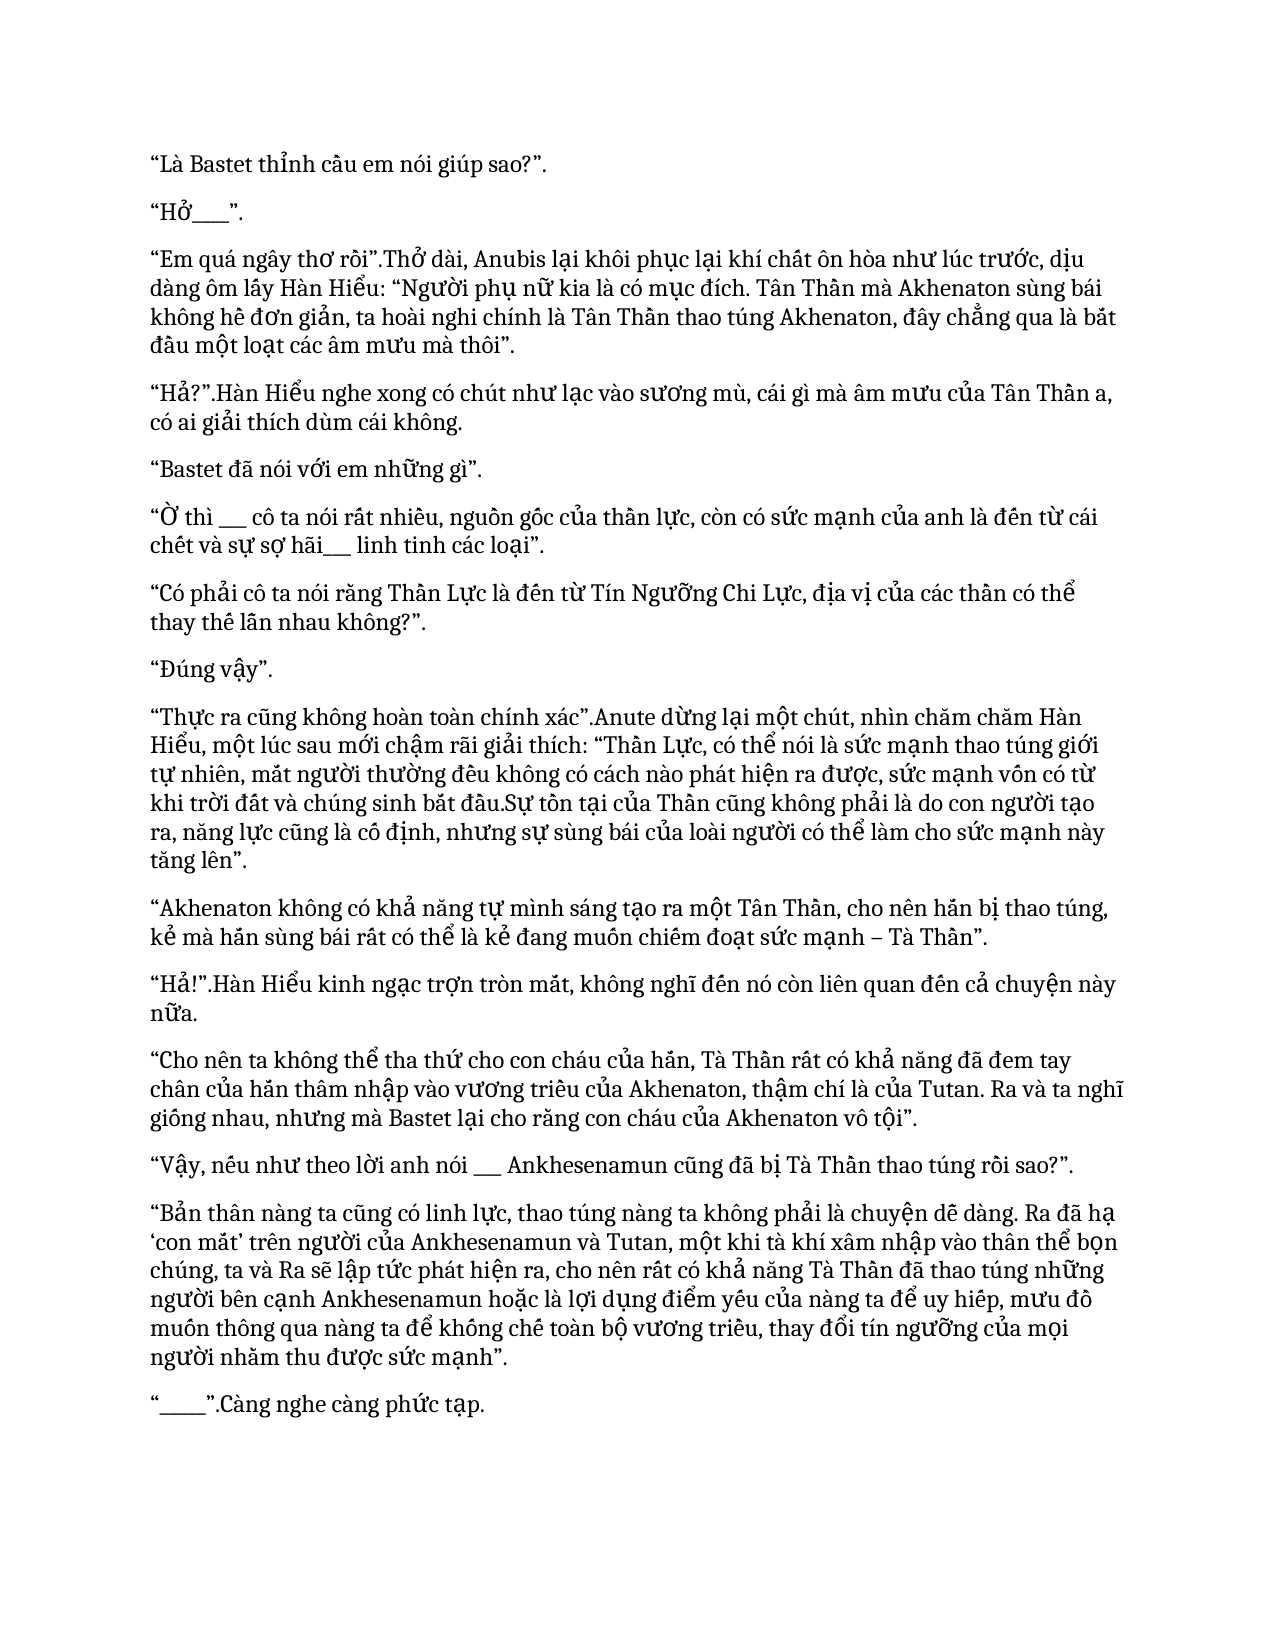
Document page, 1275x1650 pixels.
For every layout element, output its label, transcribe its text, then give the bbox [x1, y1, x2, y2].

text “Vậy, nếu như theo lời anh nói ___ Ankhesenamun cũng đã bị Tà Thần thao túng rồi sao?”. [150, 1151, 1125, 1180]
text “Em quá ngây thơ rồi”.Thở dài, Anubis lại khôi phục lại khí chất ôn hòa như lúc trước, dịu dàng ôm lấy Hàn Hiểu: “Người phụ nữ kia là có mục đích. Tân Thần mà Akhenaton sùng bái không hề đơn giản, ta hoài nghi chính là Tân Thần thao túng Akhenaton, đây chẳng qua là bắt đầu một loạt các âm mưu mà thôi”. [150, 245, 1125, 360]
text “Có phải cô ta nói rằng Thần Lực là đến từ Tín Ngưỡng Chi Lực, địa vị của các thần có thể thay thế lẫn nhau không?”. [150, 579, 1125, 636]
text “Hở____”. [150, 197, 1125, 226]
text “Là Bastet thỉnh cầu em nói giúp sao?”. [150, 150, 1125, 179]
text “Hả!”.Hàn Hiểu kinh ngạc trợn tròn mắt, không nghĩ đến nó còn liên quan đến cả chuyện này nữa. [150, 970, 1125, 1027]
text “Đúng vậy”. [150, 655, 1125, 684]
text “_____”.Càng nghe càng phức tạp. [150, 1390, 1125, 1419]
text “Hả?”.Hàn Hiểu nghe xong có chút như lạc vào sương mù, cái gì mà âm mưu của Tân Thần a, có ai giải thích dùm cái không. [150, 379, 1125, 436]
text “Bastet đã nói với em những gì”. [150, 455, 1125, 484]
text “Akhenaton không có khả năng tự mình sáng tạo ra một Tân Thần, cho nên hắn bị thao túng, kẻ mà hắn sùng bái rất có thể là kẻ đang muốn chiếm đoạt sức mạnh – Tà Thần”. [150, 894, 1125, 951]
text “Cho nên ta không thể tha thứ cho con cháu của hắn, Tà Thần rất có khả năng đã đem tay chân của hắn thâm nhập vào vương triều của Akhenaton, thậm chí là của Tutan. Ra và ta nghĩ giống nhau, nhưng mà Bastet lại cho rằng con cháu của Akhenaton vô tội”. [150, 1046, 1125, 1132]
text “Bản thân nàng ta cũng có linh lực, thao túng nàng ta không phải là chuyện dễ dàng. Ra đã hạ ‘con mắt’ trên người của Ankhesenamun và Tutan, một khi tà khí xâm nhập vào thân thể bọn chúng, ta và Ra sẽ lập tức phát hiện ra, cho nên rất có khả năng Tà Thần đã thao túng những người bên cạnh Ankhesenamun hoặc là lợi dụng điểm yếu của nàng ta để uy hiếp, mưu đồ muốn thông qua nàng ta để khống chế toàn bộ vương triều, thay đổi tín ngưỡng của mọi người nhằm thu được sức mạnh”. [150, 1199, 1125, 1371]
text “Thực ra cũng không hoàn toàn chính xác”.Anute dừng lại một chút, nhìn chăm chăm Hàn Hiểu, một lúc sau mới chậm rãi giải thích: “Thần Lực, có thể nói là sức mạnh thao túng giới tự nhiên, mắt người thường đều không có cách nào phát hiện ra được, sức mạnh vốn có từ khi trời đất và chúng sinh bắt đầu.Sự tồn tại của Thần cũng không phải là do con người tạo ra, năng lực cũng là cố định, nhưng sự sùng bái của loài người có thể làm cho sức mạnh này tăng lên”. [150, 702, 1125, 875]
text “Ờ thì ___ cô ta nói rất nhiều, nguồn gốc của thần lực, còn có sức mạnh của anh là đến từ cái chết và sự sợ hãi___ linh tinh các loại”. [150, 502, 1125, 560]
